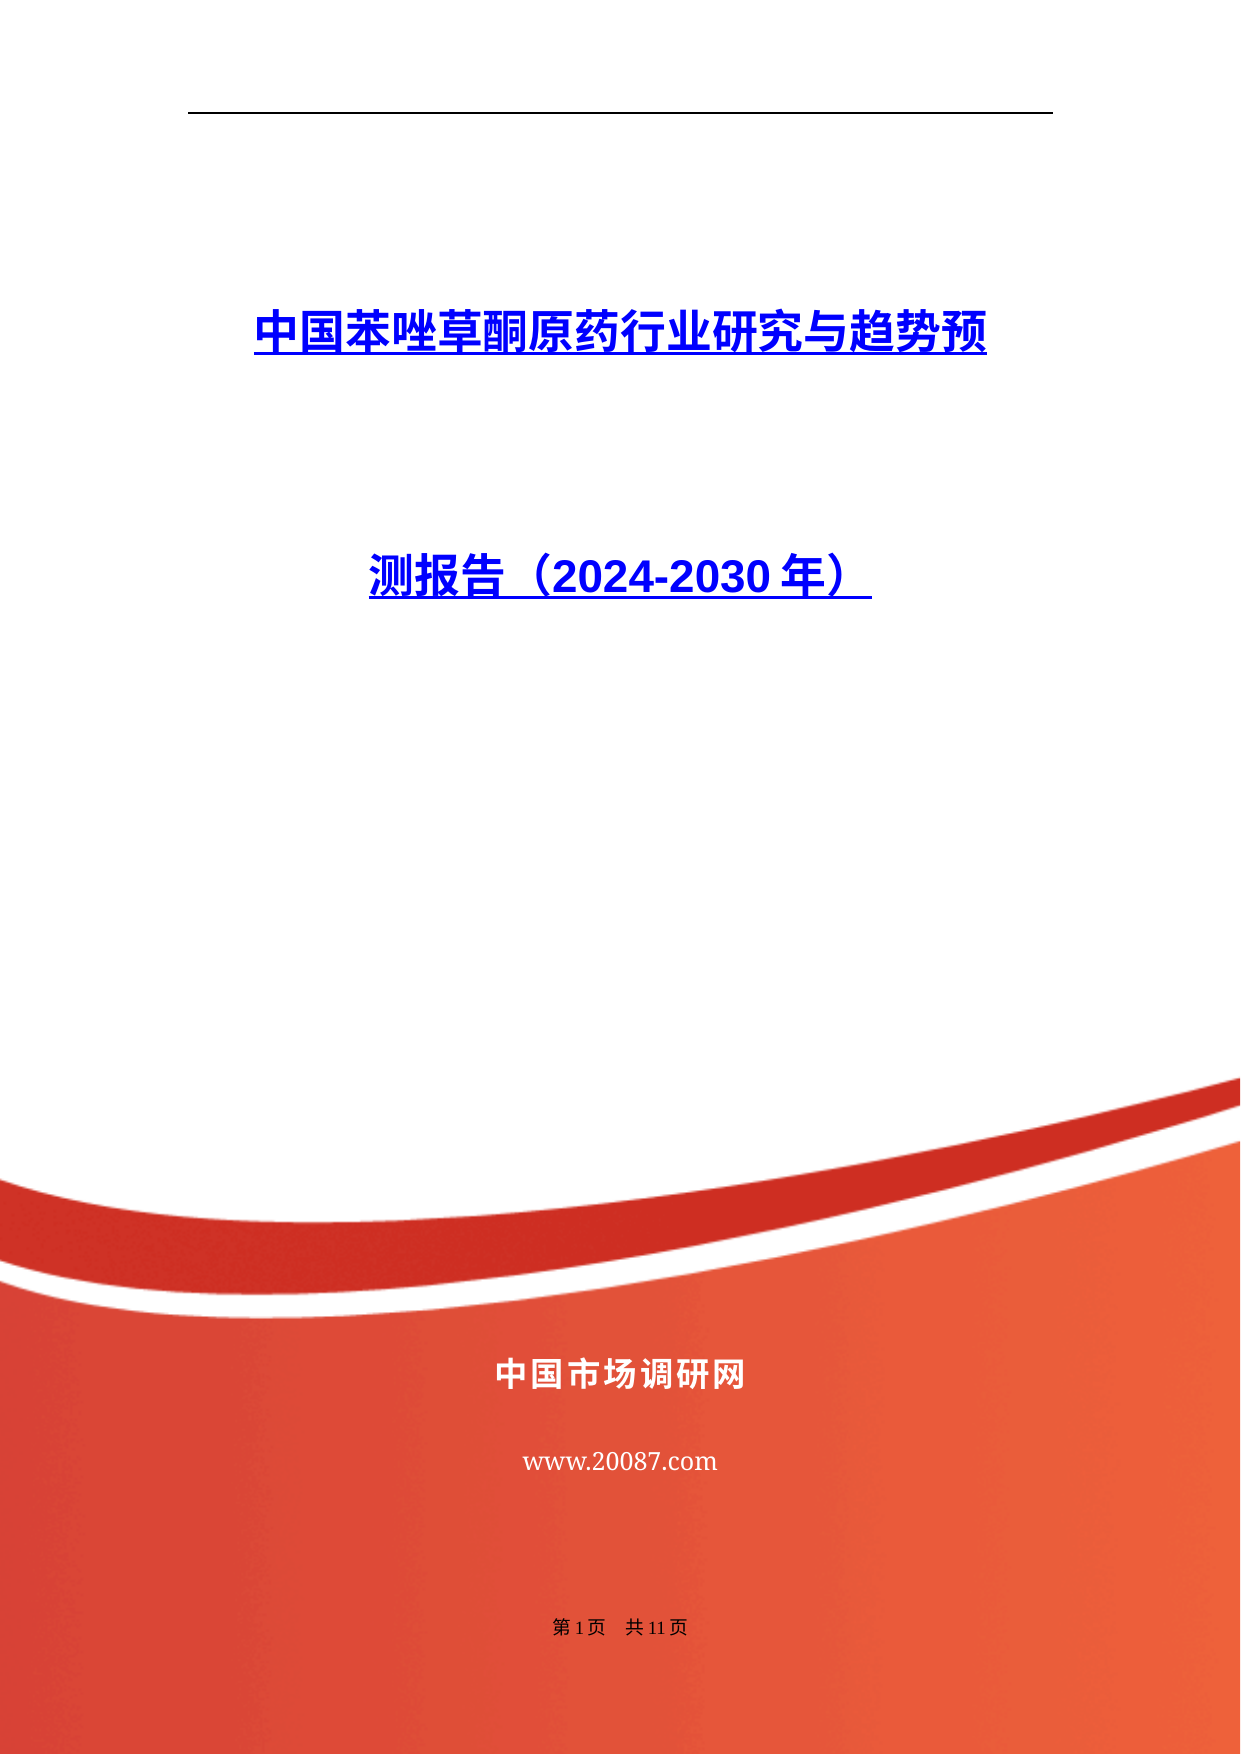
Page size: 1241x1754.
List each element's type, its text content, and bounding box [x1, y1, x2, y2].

table_header 中国苯唑草酮原药行业研究与趋势预测报告（2024-2030年） [188, 207, 1053, 773]
text www.20087.com [187, 1428, 1053, 1493]
subtitle 中国市场调研网 [187, 1339, 1053, 1404]
picture [0, 1006, 1241, 1754]
